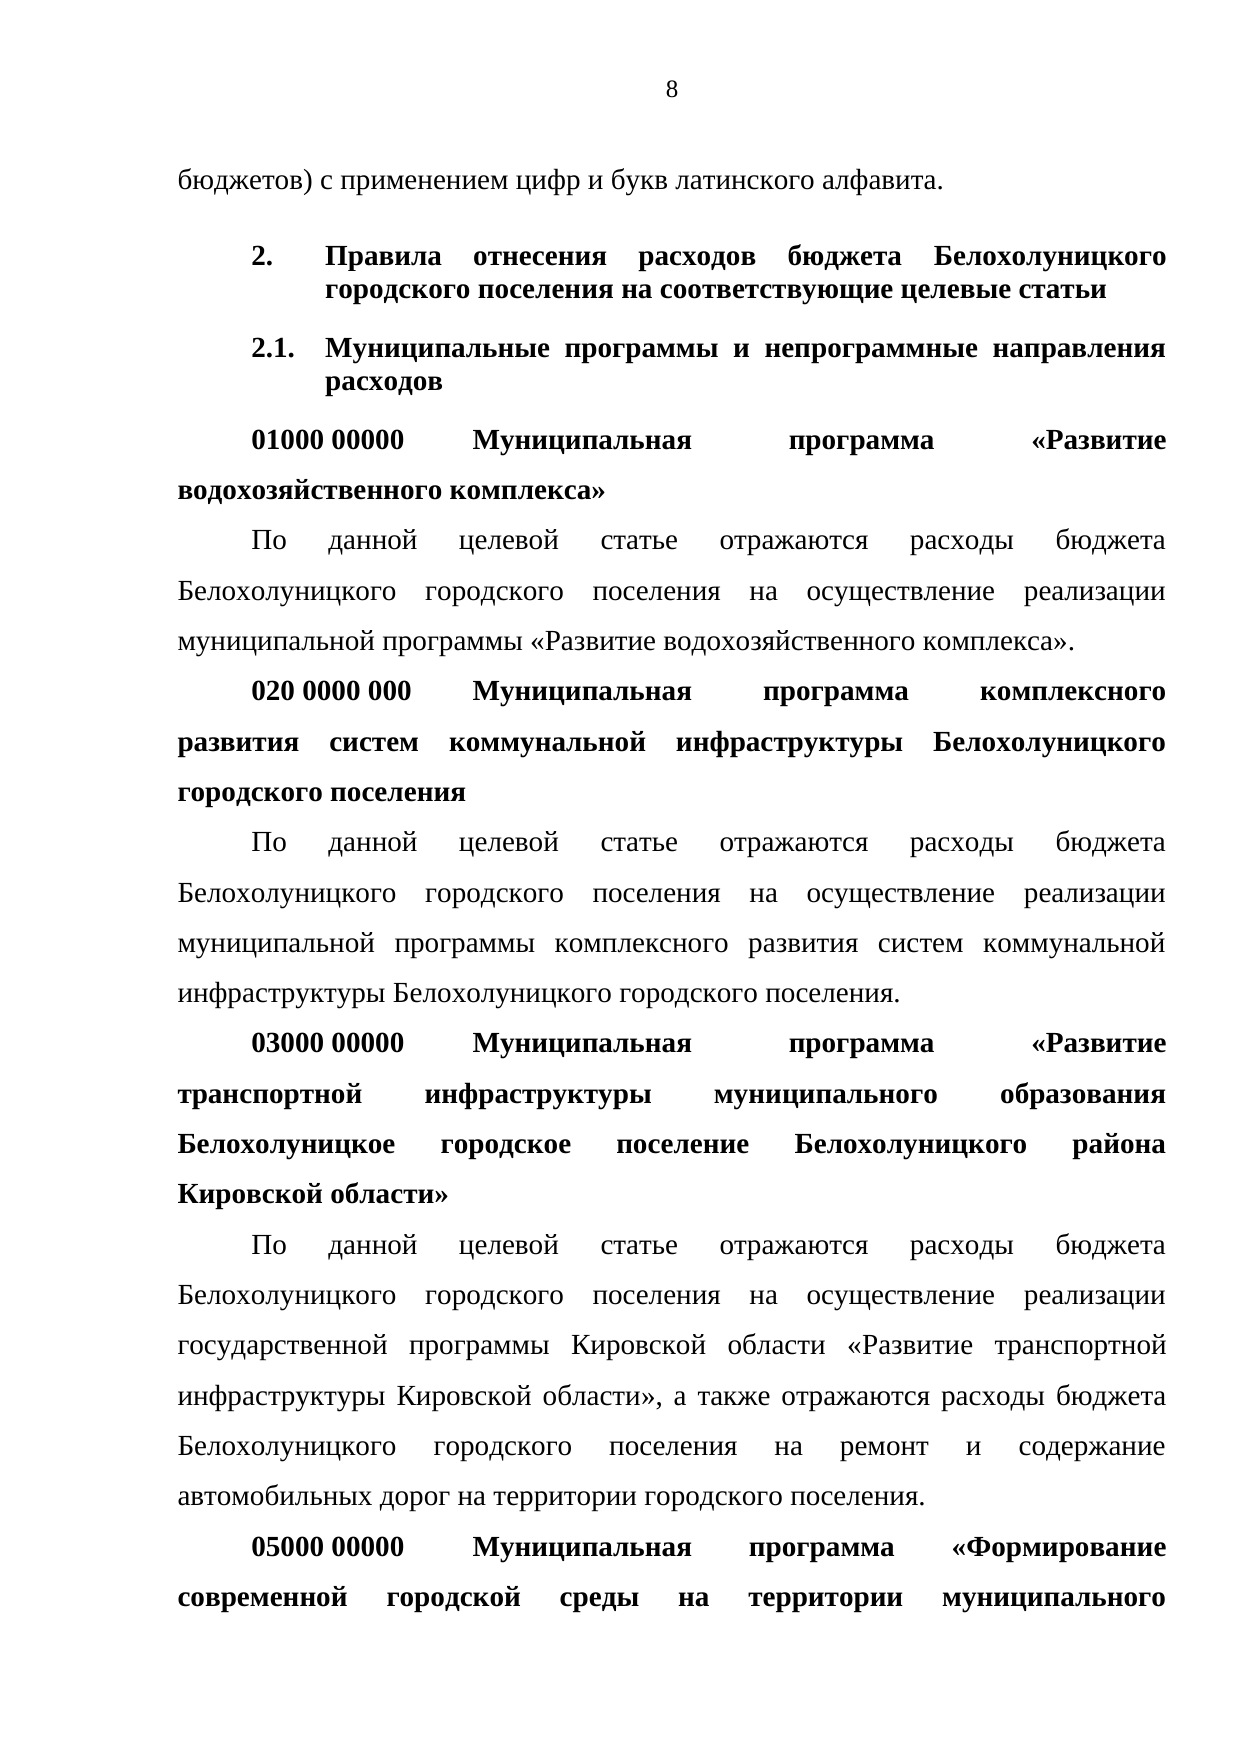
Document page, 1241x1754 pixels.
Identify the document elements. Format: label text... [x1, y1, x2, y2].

text 020 0000 000 Муниципальная программа комплексного развития систем коммунальной инфраструктуры Белохолуницкого городского поселения [177, 673, 1166, 808]
text 03000 00000 Муниципальная программа «Развитие транспортной инфраструктуры муниципального образования Белохолуницкое городское поселение Белохолуницкого района Кировской области» [177, 1026, 1167, 1210]
text 2.1. Муниципальные программы и непрограммные направления расходов [251, 330, 1167, 397]
text По данной целевой статье отражаются расходы бюджета Белохолуницкого городского поселения на осуществление реализации государственной программы Кировской области «Развитие транспортной инфраструктуры Кировской области», а также отражаются расходы бюджета Белохолуницкого городского поселения на ремонт и содержание автомобильных дорог на территории городского поселения. [177, 1227, 1167, 1512]
text 2. Правила отнесения расходов бюджета Белохолуницкого городского поселения на соответствующие целевые статьи [251, 238, 1167, 305]
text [177, 1529, 1167, 1613]
text 01000 00000 Муниципальная программа «Развитие водохозяйственного комплекса» [177, 422, 1167, 506]
text По данной целевой статье отражаются расходы бюджета Белохолуницкого городского поселения на осуществление реализации муниципальной программы комплексного развития систем коммунальной инфраструктуры Белохолуницкого городского поселения. [177, 824, 1166, 1009]
text По данной целевой статье отражаются расходы бюджета Белохолуницкого городского поселения на осуществление реализации муниципальной программы «Развитие водохозяйственного комплекса». [177, 522, 1167, 657]
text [177, 162, 1167, 196]
